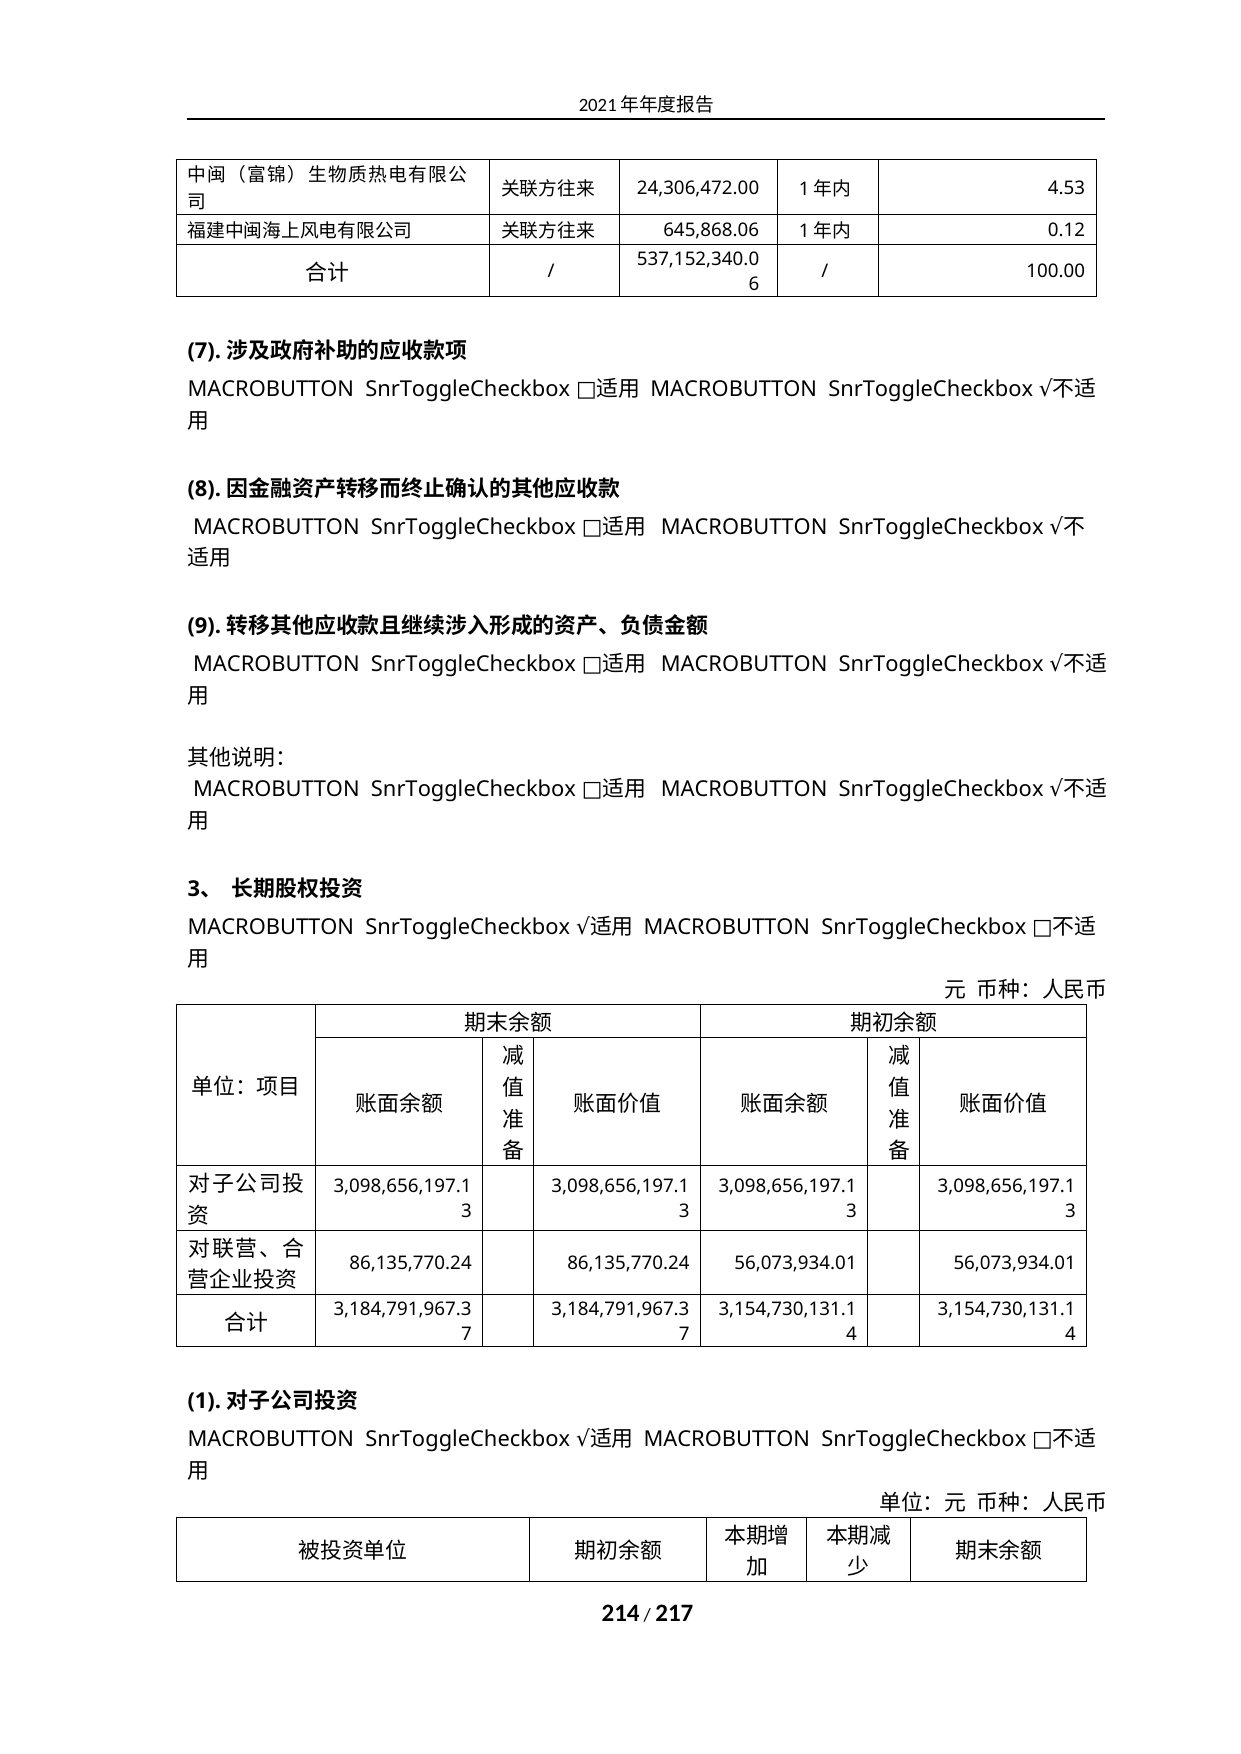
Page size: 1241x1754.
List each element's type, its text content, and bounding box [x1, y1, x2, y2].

subtitle 长期股权投资 [187, 871, 1107, 903]
